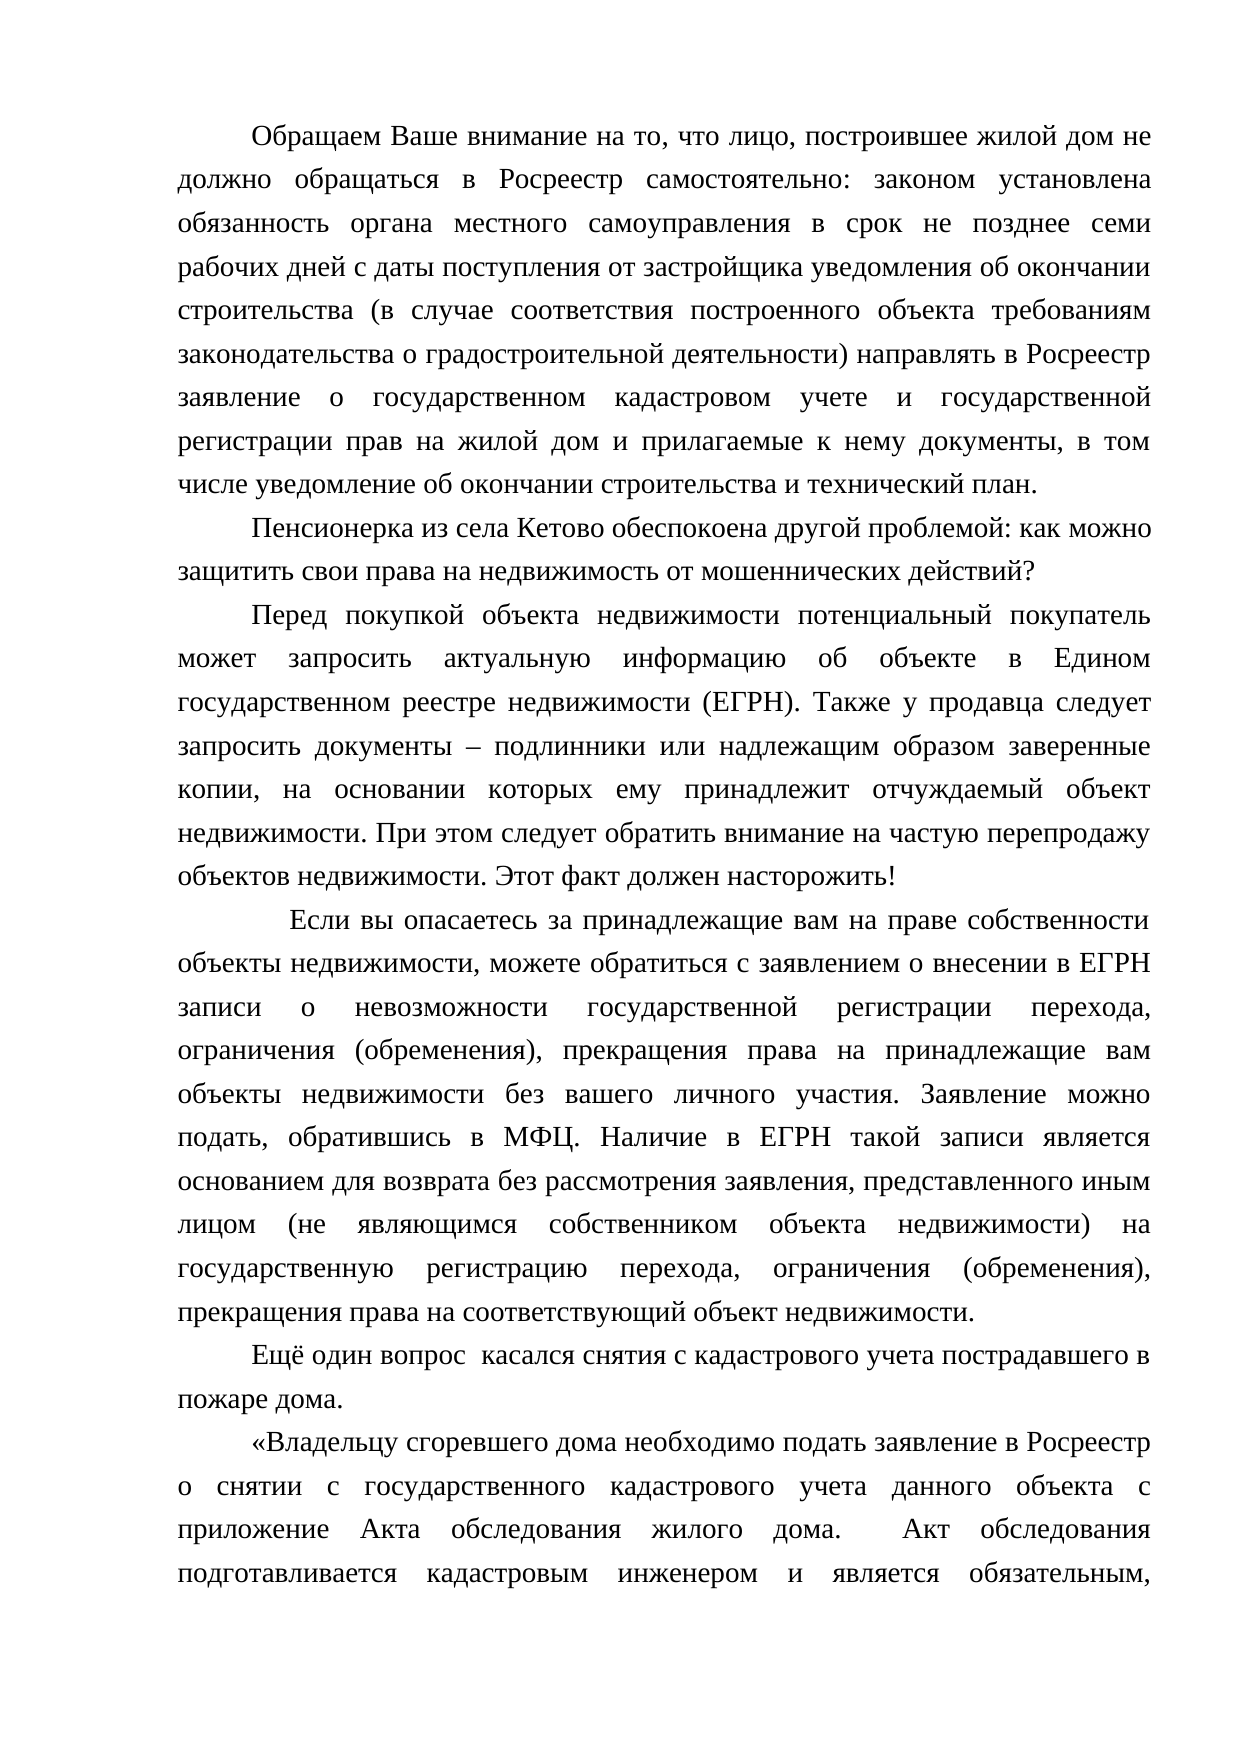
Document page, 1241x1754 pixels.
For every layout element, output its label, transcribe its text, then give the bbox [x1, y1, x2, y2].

text Ещё один вопрос касался снятия с кадастрового учета пострадавшего в пожаре дома. [177, 1337, 1152, 1414]
text Если вы опасаетесь за принадлежащие вам на праве собственности объекты недвижимости, можете обратиться с заявлением о внесении в ЕГРН записи о невозможности государственной регистрации перехода, ограничения (обременения), прекращения права на принадлежащие вам объекты недвижимости без вашего личного участия. Заявление можно подать, обратившись в МФЦ. Наличие в ЕГРН такой записи является основанием для возврата без рассмотрения заявления, представленного иным лицом (не являющимся собственником объекта недвижимости) на государственную регистрацию перехода, ограничения (обременения), прекращения права на соответствующий объект недвижимости. [177, 902, 1152, 1327]
text Пенсионерка из села Кетово обеспокоена другой проблемой: как можно защитить свои права на недвижимость от мошеннических действий? [177, 510, 1152, 587]
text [177, 1424, 1152, 1588]
text Перед покупкой объекта недвижимости потенциальный покупатель может запросить актуальную информацию об объекте в Едином государственном реестре недвижимости (ЕГРН). Также у продавца следует запросить документы – подлинники или надлежащим образом заверенные копии, на основании которых ему принадлежит отчуждаемый объект недвижимости. При этом следует обратить внимание на частую перепродажу объектов недвижимости. Этот факт должен насторожить! [177, 597, 1152, 892]
text Обращаем Ваше внимание на то, что лицо, построившее жилой дом не должно обращаться в Росреестр самостоятельно: законом установлена обязанность органа местного самоуправления в срок не позднее семи рабочих дней с даты поступления от застройщика уведомления об окончании строительства (в случае соответствия построенного объекта требованиям законодательства о градостроительной деятельности) направлять в Росреестр заявление о государственном кадастровом учете и государственной регистрации прав на жилой дом и прилагаемые к нему документы, в том числе уведомление об окончании строительства и технический план. [177, 118, 1152, 500]
